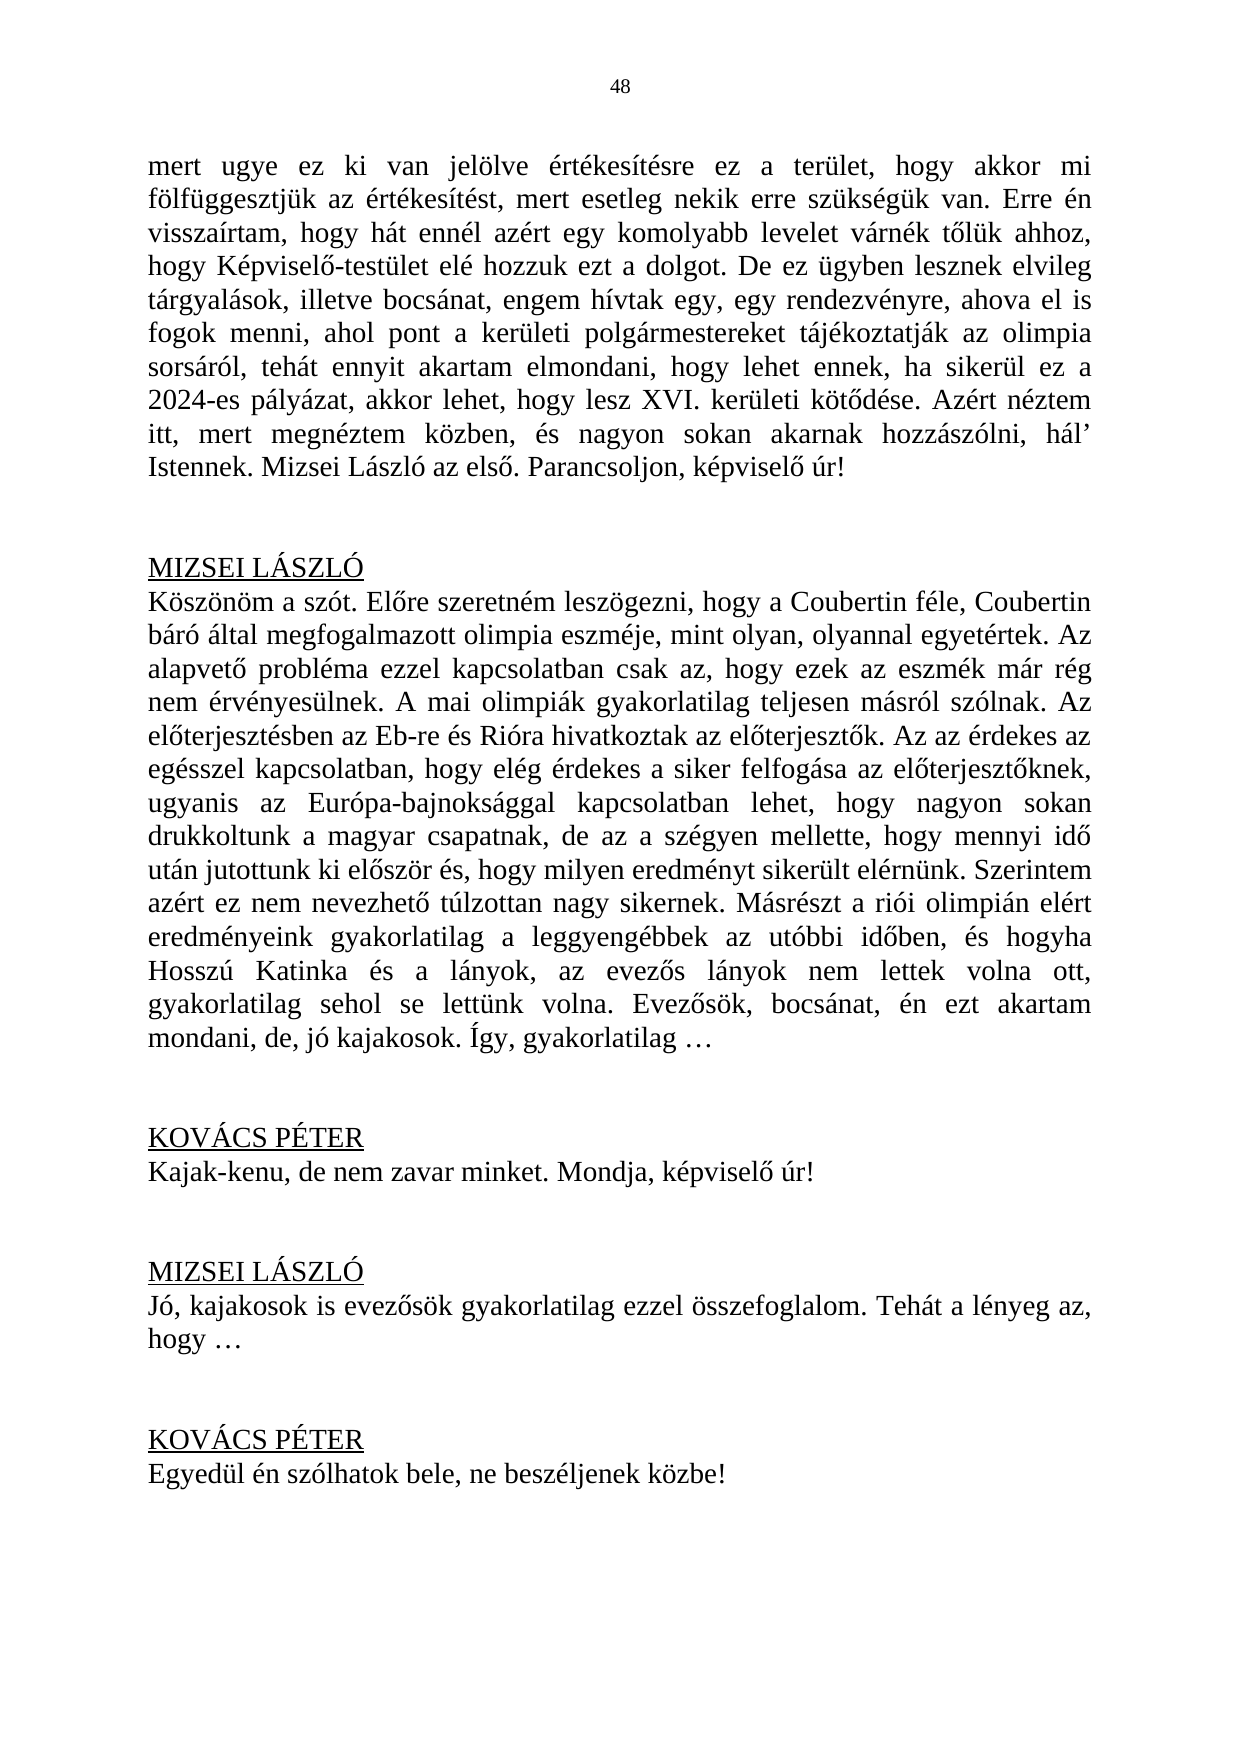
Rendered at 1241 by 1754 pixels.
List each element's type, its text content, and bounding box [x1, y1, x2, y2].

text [148, 148, 1093, 483]
text MIZSEI LÁSZLÓ [148, 1254, 1093, 1288]
text Kajak-kenu, de nem zavar minket. Mondja, képviselő úr! [148, 1154, 1093, 1187]
text Köszönöm a szót. Előre szeretném leszögezni, hogy a Coubertin féle, Coubertin báró által megfogalmazott olimpia eszméje, mint olyan, olyannal egyetértek. Az alapvető probléma ezzel kapcsolatban csak az, hogy ezek az eszmék már rég nem érvényesülnek. A mai olimpiák gyakorlatilag teljesen másról szólnak. Az előterjesztésben az Eb-re és Rióra hivatkoztak az előterjesztők. Az az érdekes az egésszel kapcsolatban, hogy elég érdekes a siker felfogása az előterjesztőknek, ugyanis az Európa-bajnoksággal kapcsolatban lehet, hogy nagyon sokan drukkoltunk a magyar csapatnak, de az a szégyen mellette, hogy mennyi idő után jutottunk ki először és, hogy milyen eredményt sikerült elérnünk. Szerintem azért ez nem nevezhető túlzottan nagy sikernek. Másrészt a riói olimpián elért eredményeink gyakorlatilag a leggyengébbek az utóbbi időben, és hogyha Hosszú Katinka és a lányok, az evezős lányok nem lettek volna ott, gyakorlatilag sehol se lettünk volna. Evezősök, bocsánat, én ezt akartam mondani, de, jó kajakosok. Így, gyakorlatilag … [148, 584, 1093, 1053]
text Egyedül én szólhatok bele, ne beszéljenek közbe! [148, 1456, 1093, 1489]
text KOVÁCS PÉTER [148, 1120, 1093, 1154]
text Jó, kajakosok is evezősök gyakorlatilag ezzel összefoglalom. Tehát a lényeg az, hogy … [148, 1288, 1093, 1355]
text KOVÁCS PÉTER [148, 1422, 1093, 1456]
text MIZSEI LÁSZLÓ [148, 550, 1093, 584]
